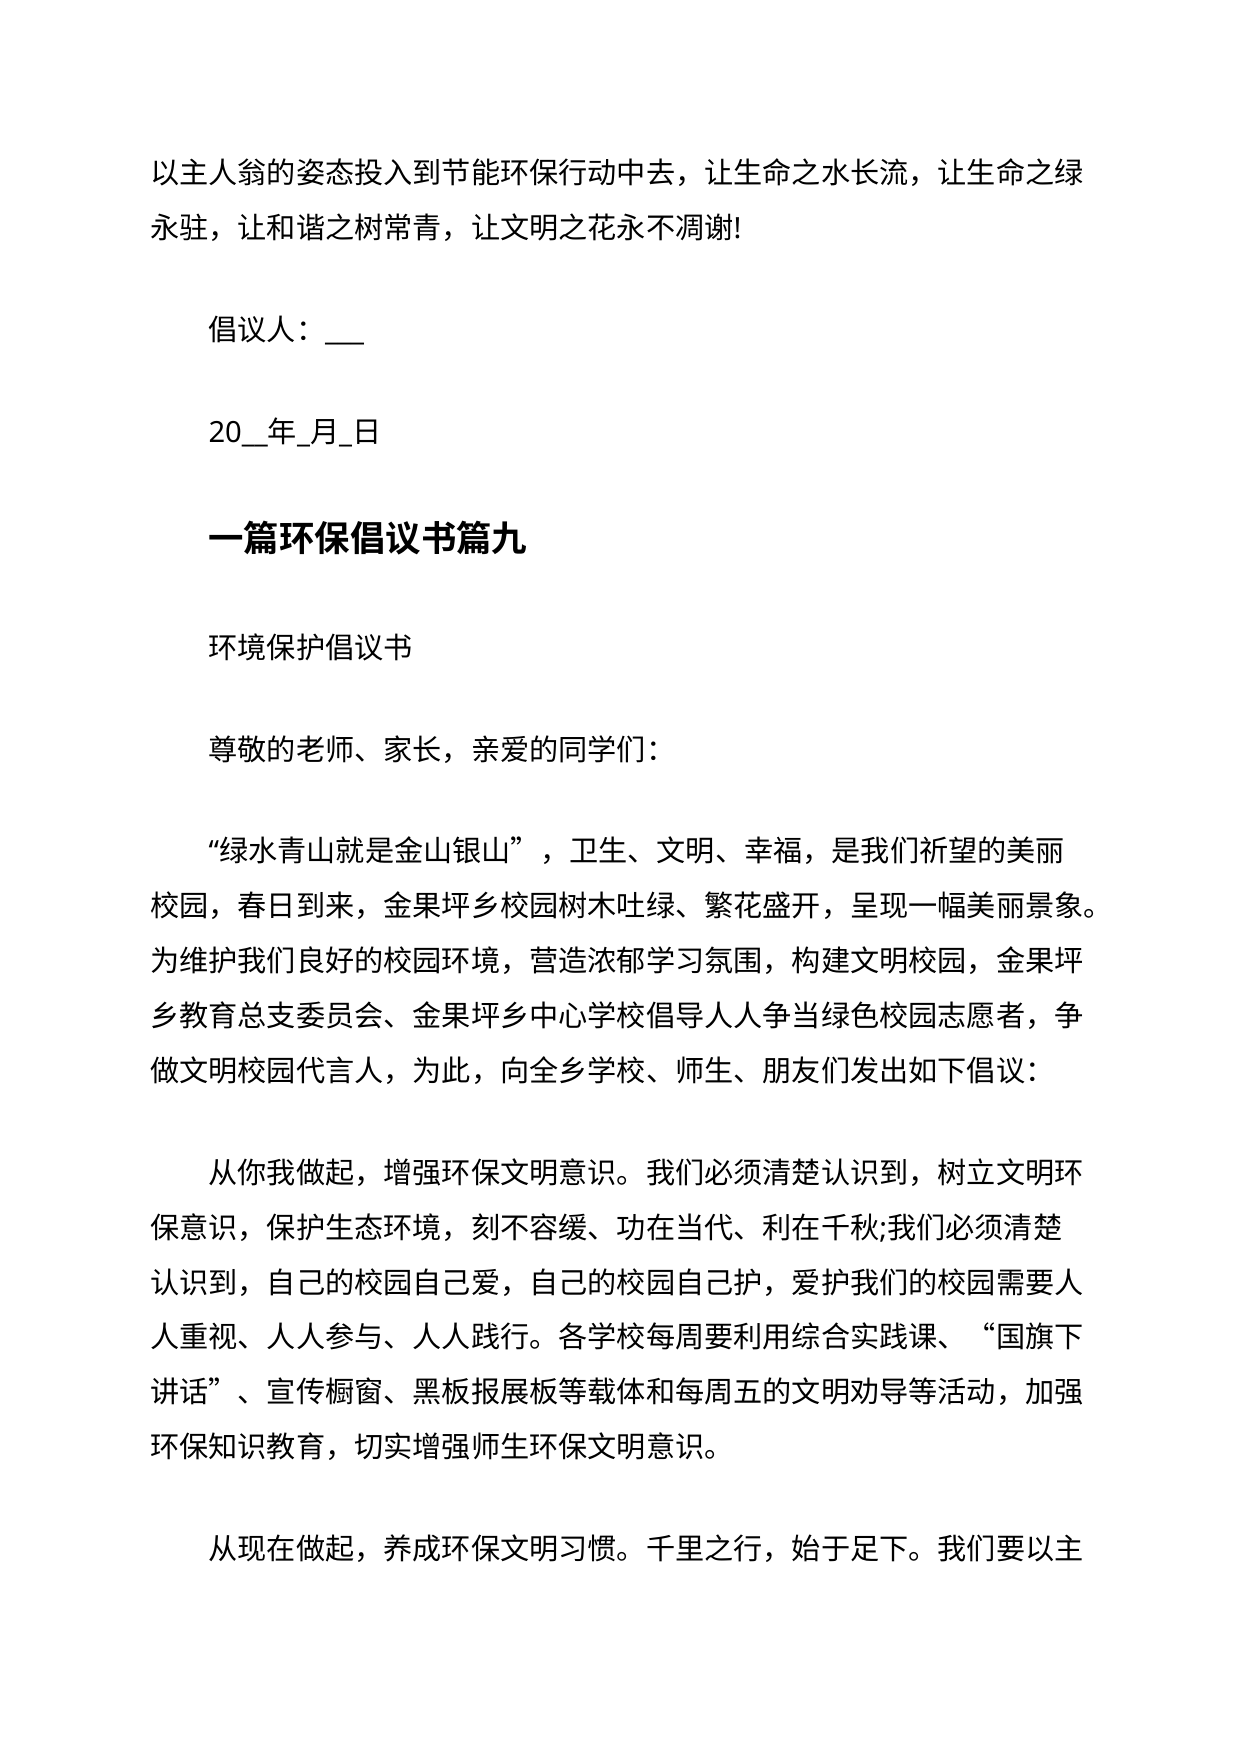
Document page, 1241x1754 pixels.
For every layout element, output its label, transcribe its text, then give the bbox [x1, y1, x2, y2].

text 倡议人：___ [150, 307, 1090, 349]
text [150, 1526, 1090, 1568]
text 一篇环保倡议书篇九 [150, 511, 1090, 562]
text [150, 150, 1090, 247]
text 环境保护倡议书 [150, 624, 1090, 667]
text 从你我做起，增强环保文明意识。我们必须清楚认识到，树立文明环保意识，保护生态环境，刻不容缓、功在当代、利在千秋;我们必须清楚认识到，自己的校园自己爱，自己的校园自己护，爱护我们的校园需要人人重视、人人参与、人人践行。各学校每周要利用综合实践课、“国旗下讲话”、宣传橱窗、黑板报展板等载体和每周五的文明劝导等活动，加强环保知识教育，切实增强师生环保文明意识。 [150, 1149, 1090, 1466]
text 尊敬的老师、家长，亲爱的同学们： [150, 726, 1090, 768]
text “绿水青山就是金山银山”，卫生、文明、幸福，是我们祈望的美丽校园，春日到来，金果坪乡校园树木吐绿、繁花盛开，呈现一幅美丽景象。为维护我们良好的校园环境，营造浓郁学习氛围，构建文明校园，金果坪乡教育总支委员会、金果坪乡中心学校倡导人人争当绿色校园志愿者，争做文明校园代言人，为此，向全乡学校、师生、朋友们发出如下倡议： [150, 828, 1090, 1090]
text 20__年_月_日 [150, 409, 1090, 451]
